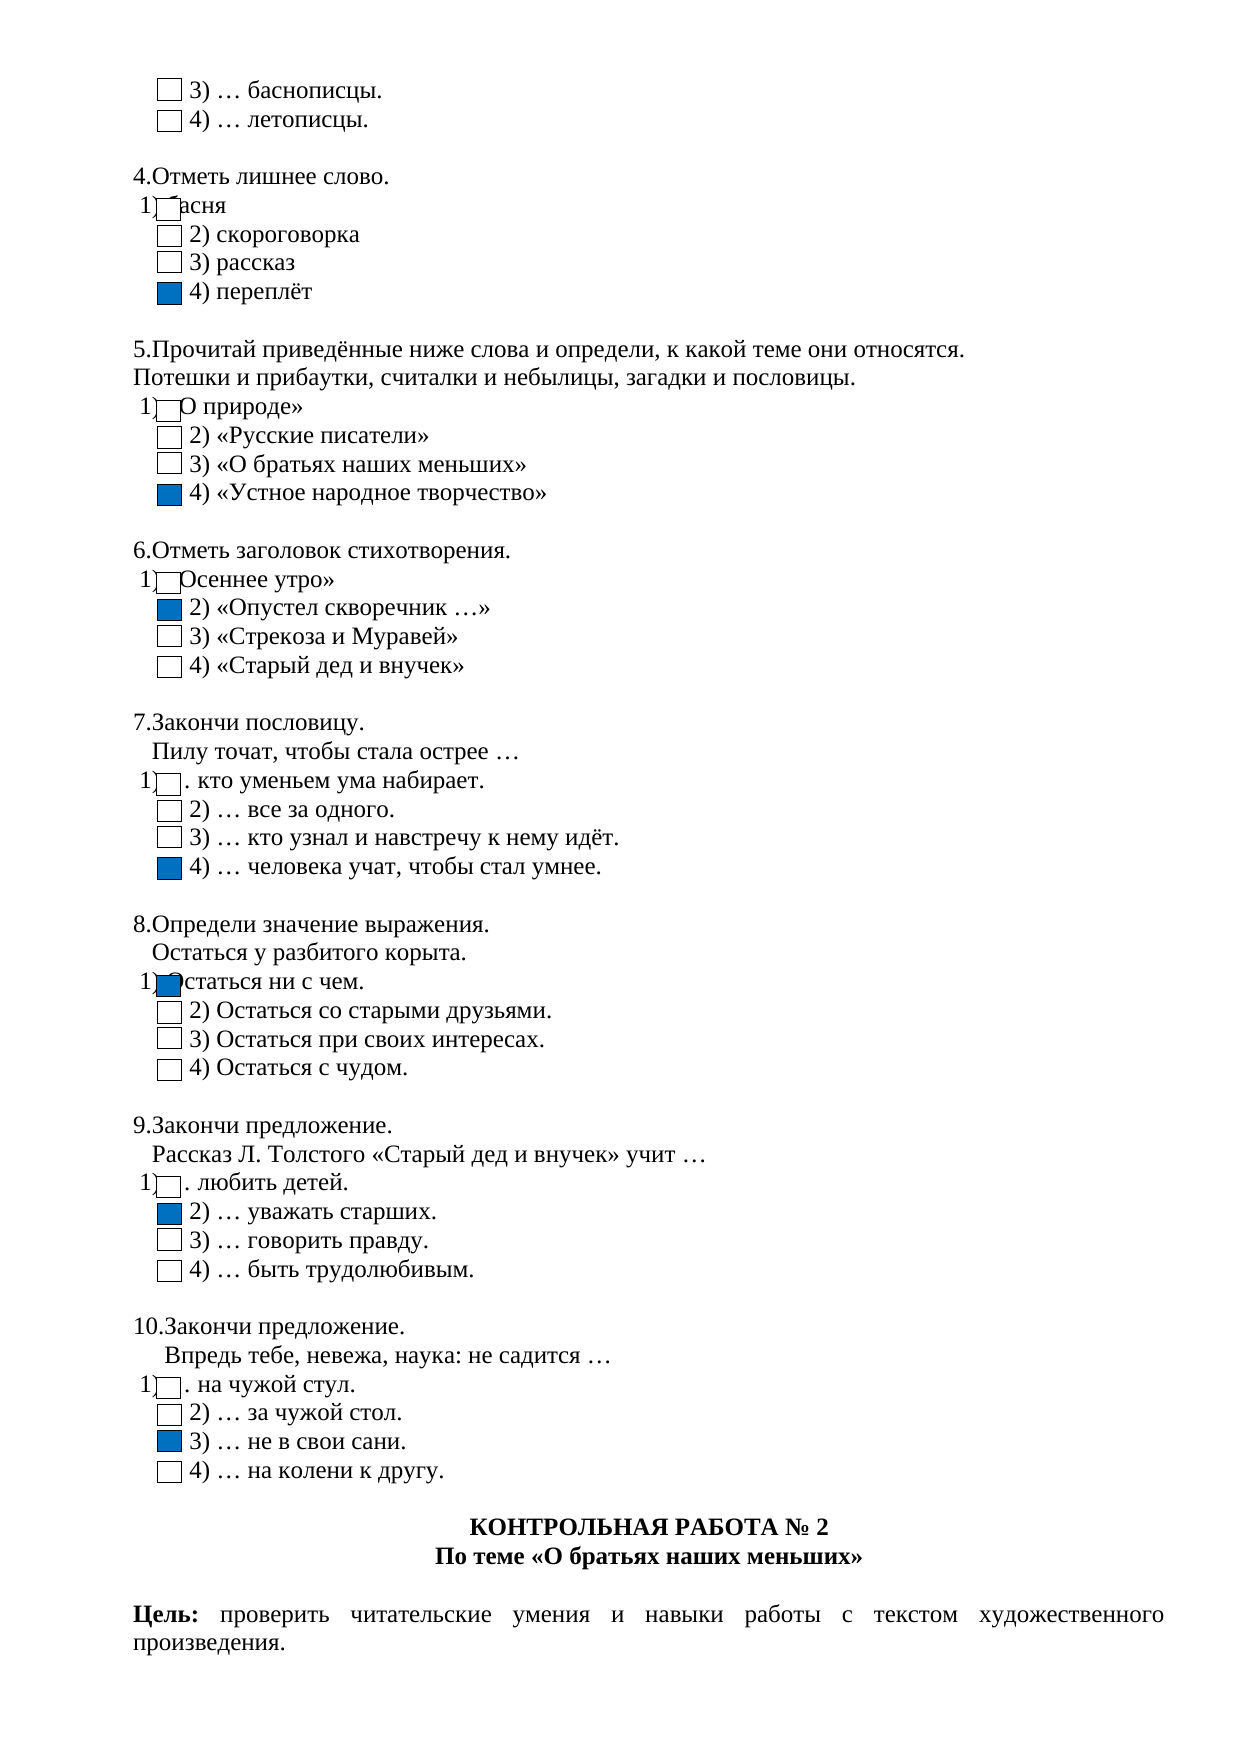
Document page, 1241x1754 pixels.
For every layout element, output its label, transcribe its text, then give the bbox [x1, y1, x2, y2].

text 7.Закончи пословицу. [133, 707, 1165, 736]
text 9.Закончи предложение. [133, 1110, 1165, 1139]
text Пилу точат, чтобы стала острее … [133, 736, 1165, 765]
text 2) «Русские писатели» [133, 420, 1165, 449]
text 3) … кто узнал и навстречу к нему идёт. [133, 822, 1165, 851]
text 5.Прочитай приведённые ниже слова и определи, к какой теме они относятся. [133, 334, 1165, 362]
text 2) Остаться со старыми друзьями. [133, 995, 1165, 1024]
text 4) «Старый дед и внучек» [133, 650, 1165, 679]
text 4) переплёт [133, 276, 1165, 305]
text 2) скороговорка [133, 219, 1165, 247]
text По теме «О братьях наших меньших» [133, 1541, 1165, 1570]
text 2) «Опустел скворечник …» [133, 592, 1165, 621]
text 3) Остаться при своих интересах. [133, 1024, 1165, 1052]
text 3) … баснописцы. [133, 75, 1165, 104]
text 1) Остаться ни с чем. [133, 966, 1165, 995]
text Потешки и прибаутки, считалки и небылицы, загадки и пословицы. [133, 362, 1165, 391]
text 4) Остаться с чудом. [133, 1052, 1165, 1081]
text 4) «Устное народное творчество» [133, 477, 1165, 506]
text 4) … быть трудолюбивым. [133, 1254, 1165, 1282]
text Остаться у разбитого корыта. [133, 937, 1165, 966]
text Цель: проверить читательские умения и навыки работы с текстом художественного произведения. [133, 1599, 1165, 1656]
text 1) басня [133, 190, 1165, 219]
text 3) … не в свои сани. [133, 1426, 1165, 1455]
text 1) … любить детей. [133, 1167, 1165, 1196]
text 2) … уважать старших. [133, 1196, 1165, 1225]
text 4.Отметь лишнее слово. [133, 161, 1165, 190]
text Впредь тебе, невежа, наука: не садится … [133, 1340, 1165, 1369]
text 3) … говорить правду. [133, 1225, 1165, 1254]
text 3) «О братьях наших меньших» [133, 449, 1165, 477]
text 1) «О природе» [133, 391, 1165, 420]
text 1) … на чужой стул. [133, 1369, 1165, 1397]
text 4) … человека учат, чтобы стал умнее. [133, 851, 1165, 880]
text Рассказ Л. Толстого «Старый дед и внучек» учит … [133, 1139, 1165, 1167]
text 10.Закончи предложение. [133, 1311, 1165, 1340]
text КОНТРОЛЬНАЯ РАБОТА № 2 [133, 1512, 1165, 1541]
text 1) … кто уменьем ума набирает. [133, 765, 1165, 794]
text 2) … все за одного. [133, 794, 1165, 822]
text 6.Отметь заголовок стихотворения. [133, 535, 1165, 564]
text 4) … летописцы. [133, 104, 1165, 132]
text 1) «Осеннее утро» [133, 564, 1165, 592]
text 8.Определи значение выражения. [133, 909, 1165, 937]
text 2) … за чужой стол. [133, 1397, 1165, 1426]
text 3) рассказ [133, 247, 1165, 276]
text 3) «Стрекоза и Муравей» [133, 621, 1165, 650]
text 4) … на колени к другу. [133, 1455, 1165, 1484]
